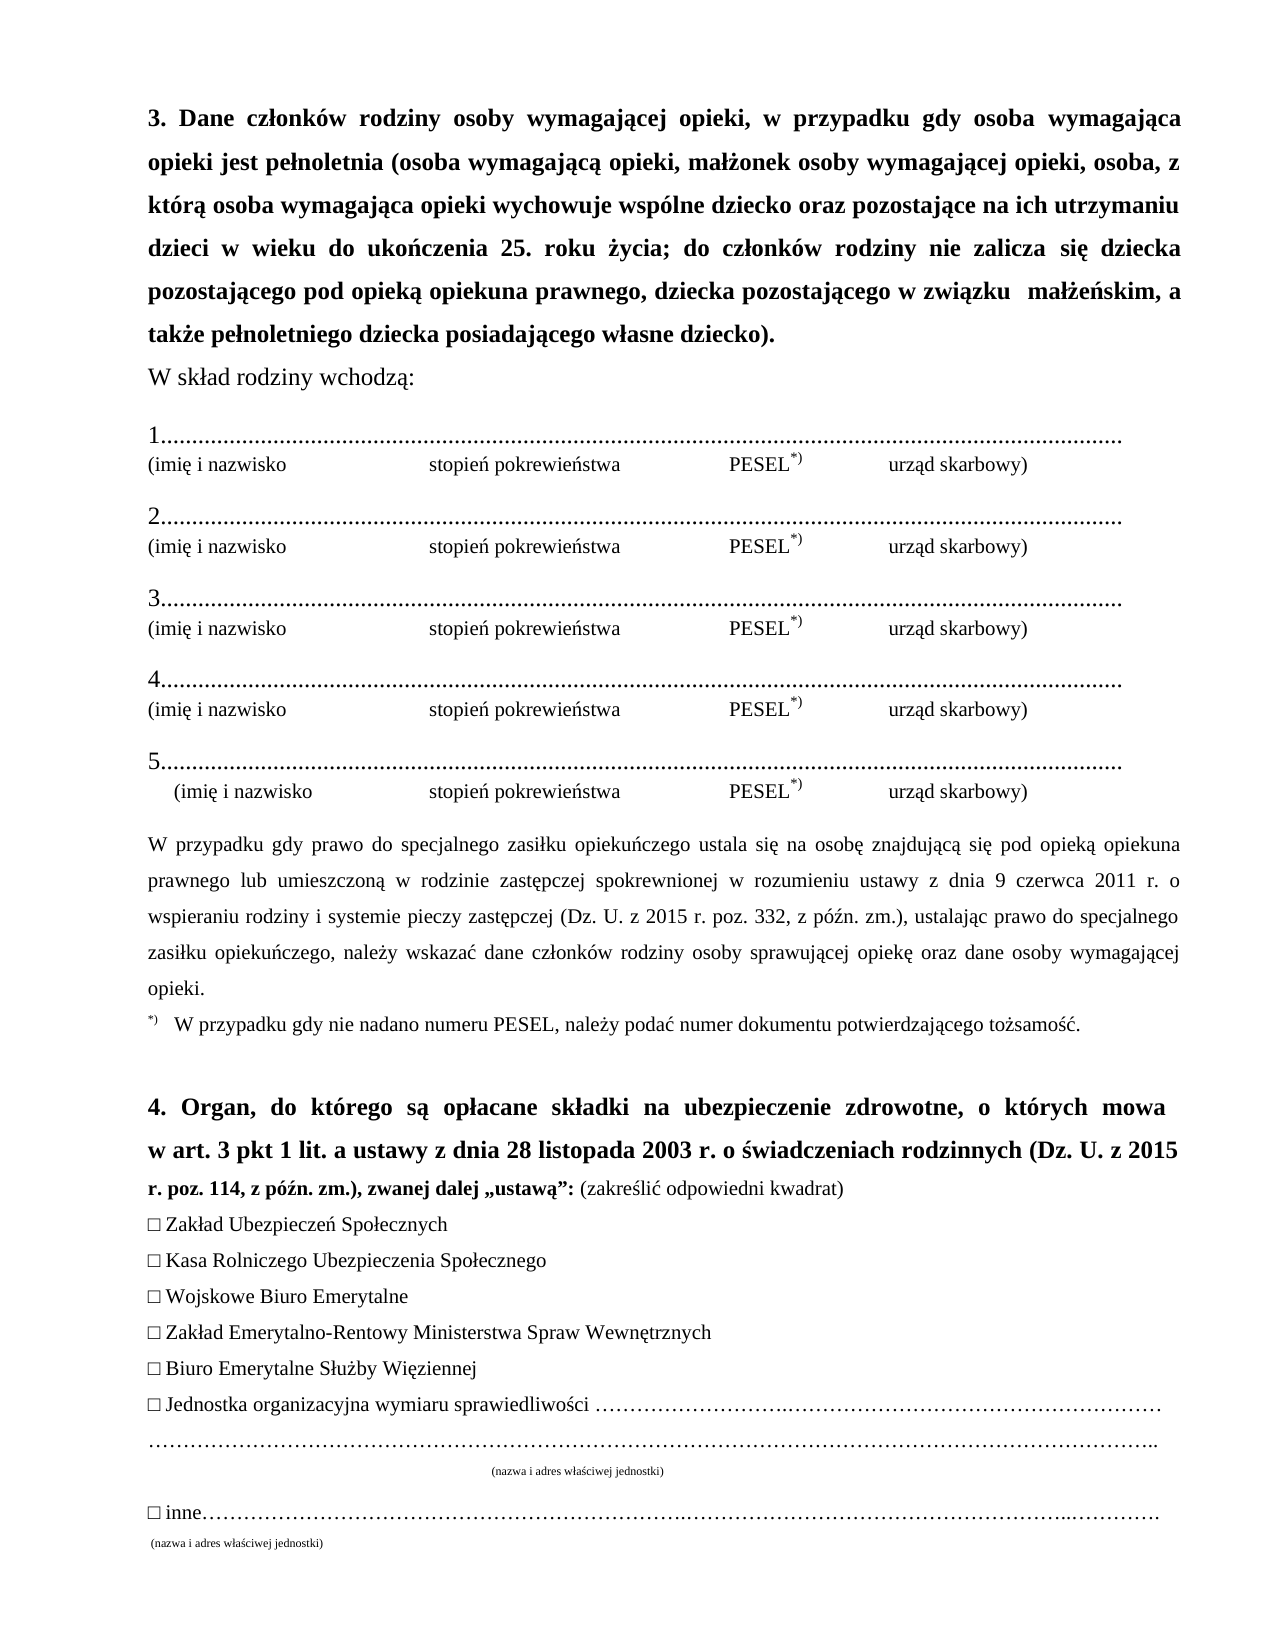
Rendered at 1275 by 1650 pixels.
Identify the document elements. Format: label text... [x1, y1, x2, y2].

text (imię i nazwisko stopień pokrewieństwa PESEL*) urząd skarbowy) [148, 693, 1181, 722]
text □ Kasa Rolniczego Ubezpieczenia Społecznego [148, 1247, 1181, 1272]
text (imię i nazwisko stopień pokrewieństwa PESEL*) urząd skarbowy) [148, 612, 1181, 640]
text W skład rodziny wchodzą: [148, 362, 1181, 391]
text 3. Dane członków rodziny osoby wymagającej opieki, w przypadku gdy osoba wymagająca opieki jest pełnoletnia (osoba wymagającą opieki, małżonek osoby wymagającej opieki, osoba, z którą osoba wymagająca opieki wychowuje wspólne dziecko oraz pozostające na ich utrzymaniu dzieci w wieku do ukończenia 25. roku życia; do członków rodziny nie zalicza się dziecka pozostającego pod opieką opiekuna prawnego, dziecka pozostającego w związku małżeńskim, a także pełnoletniego dziecka posiadającego własne dziecko). [148, 103, 1181, 348]
text 1.......................................................................................................................................................... [148, 420, 1181, 448]
text (imię i nazwisko stopień pokrewieństwa PESEL*) urząd skarbowy) [148, 775, 1181, 803]
text □ Zakład Emerytalno-Rentowy Ministerstwa Spraw Wewnętrznych [148, 1319, 1181, 1344]
text 2.......................................................................................................................................................... [148, 501, 1181, 530]
text *) W przypadku gdy nie nadano numeru PESEL, należy podać numer dokumentu potwierdzającego tożsamość. [148, 1012, 1181, 1036]
text 4. Organ, do którego są opłacane składki na ubezpieczenie zdrowotne, o których mowa w art. 3 pkt 1 lit. a ustawy z dnia 28 listopada 2003 r. o świadczeniach rodzinnych (Dz. U. z 2015 r. poz. 114, z późn. zm.), zwanej dalej „ustawą”: (zakreślić odpowiedni kwadrat) [148, 1092, 1181, 1199]
text (nazwa i adres właściwej jednostki) [148, 1464, 1181, 1488]
text □ Jednostka organizacyjna wymiaru sprawiedliwości ……………………….……………………………………………… [148, 1392, 1181, 1416]
text 3.......................................................................................................................................................... [148, 583, 1181, 612]
text □ Zakład Ubezpieczeń Społecznych [148, 1211, 1181, 1236]
text 4.......................................................................................................................................................... [148, 664, 1181, 693]
text (imię i nazwisko stopień pokrewieństwa PESEL*) urząd skarbowy) [148, 448, 1181, 477]
text □ Wojskowe Biuro Emerytalne [148, 1283, 1181, 1308]
text (nazwa i adres właściwej jednostki) [148, 1536, 1181, 1560]
text W przypadku gdy prawo do specjalnego zasiłku opiekuńczego ustala się na osobę znajdującą się pod opieką opiekuna prawnego lub umieszczoną w rodzinie zastępczej spokrewnionej w rozumieniu ustawy z dnia 9 czerwca 2011 r. o wspieraniu rodziny i systemie pieczy zastępczej (Dz. U. z 2015 r. poz. 332, z późn. zm.), ustalając prawo do specjalnego zasiłku opiekuńczego, należy wskazać dane członków rodziny osoby sprawującej opiekę oraz dane osoby wymagającej opieki. [148, 832, 1181, 1000]
text ……………………………………………………………………………………………………………………………….. [148, 1428, 1181, 1452]
text (imię i nazwisko stopień pokrewieństwa PESEL*) urząd skarbowy) [148, 530, 1181, 559]
text □ Biuro Emerytalne Służby Więziennej [148, 1356, 1181, 1380]
text 5.......................................................................................................................................................... [148, 746, 1181, 775]
text □ inne…………………………………………………………….………………………………………………..…………. [148, 1500, 1181, 1524]
